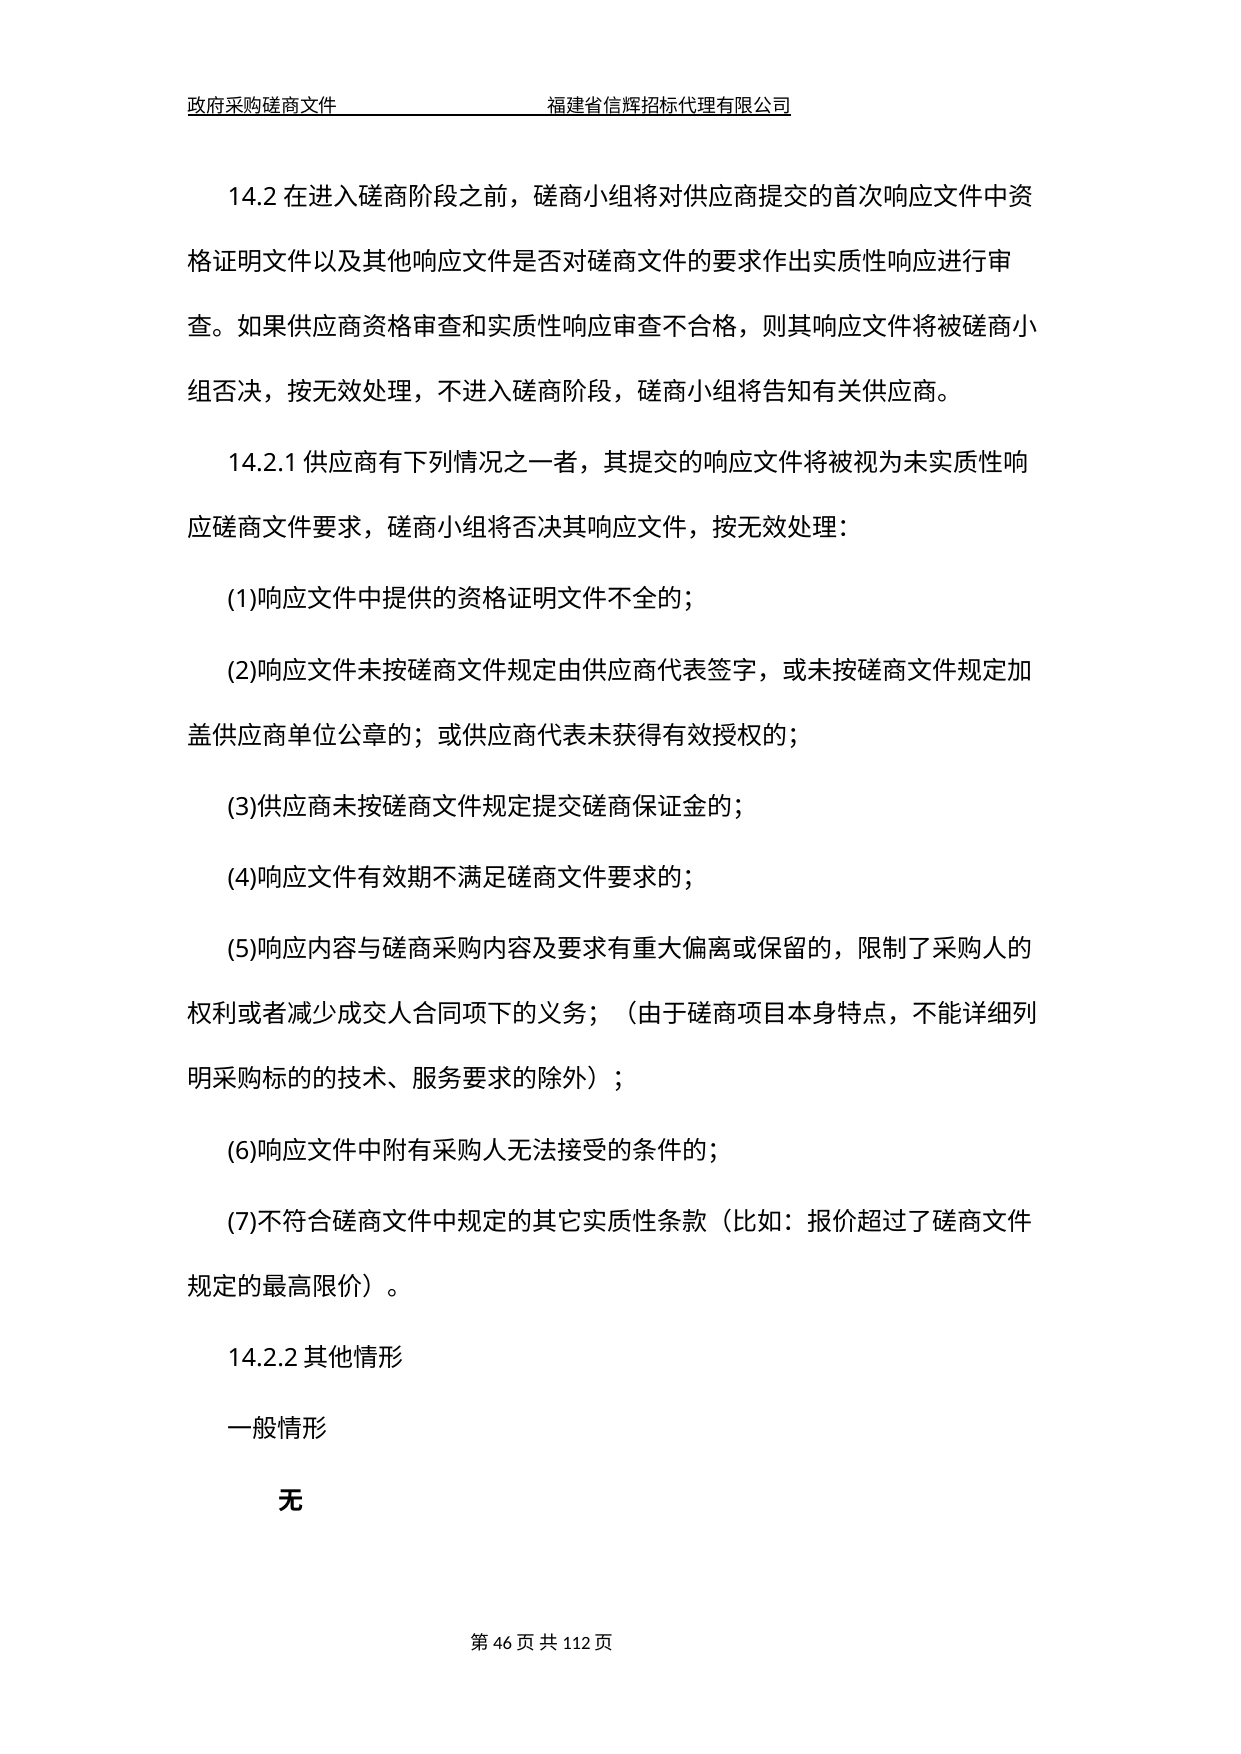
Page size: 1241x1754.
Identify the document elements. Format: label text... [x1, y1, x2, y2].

text (4)响应文件有效期不满足磋商文件要求的； [187, 843, 1053, 908]
text 无 [187, 1466, 1053, 1531]
text (5)响应内容与磋商采购内容及要求有重大偏离或保留的，限制了采购人的权利或者减少成交人合同项下的义务；（由于磋商项目本身特点，不能详细列明采购标的的技术、服务要求的除外）； [187, 914, 1053, 1109]
text 14.2.1供应商有下列情况之一者，其提交的响应文件将被视为未实质性响应磋商文件要求，磋商小组将否决其响应文件，按无效处理： [187, 428, 1053, 558]
text (3)供应商未按磋商文件规定提交磋商保证金的； [187, 772, 1053, 837]
text 14.2 在进入磋商阶段之前，磋商小组将对供应商提交的首次响应文件中资格证明文件以及其他响应文件是否对磋商文件的要求作出实质性响应进行审查。如果供应商资格审查和实质性响应审查不合格，则其响应文件将被磋商小组否决，按无效处理，不进入磋商阶段，磋商小组将告知有关供应商。 [187, 162, 1053, 422]
text 一般情形 [187, 1394, 1053, 1459]
text 14.2.2其他情形 [187, 1323, 1053, 1388]
text (6)响应文件中附有采购人无法接受的条件的； [187, 1116, 1053, 1181]
text (7)不符合磋商文件中规定的其它实质性条款（比如：报价超过了磋商文件规定的最高限价）。 [187, 1187, 1053, 1317]
text (2)响应文件未按磋商文件规定由供应商代表签字，或未按磋商文件规定加盖供应商单位公章的；或供应商代表未获得有效授权的； [187, 636, 1053, 766]
text (1)响应文件中提供的资格证明文件不全的； [187, 564, 1053, 629]
